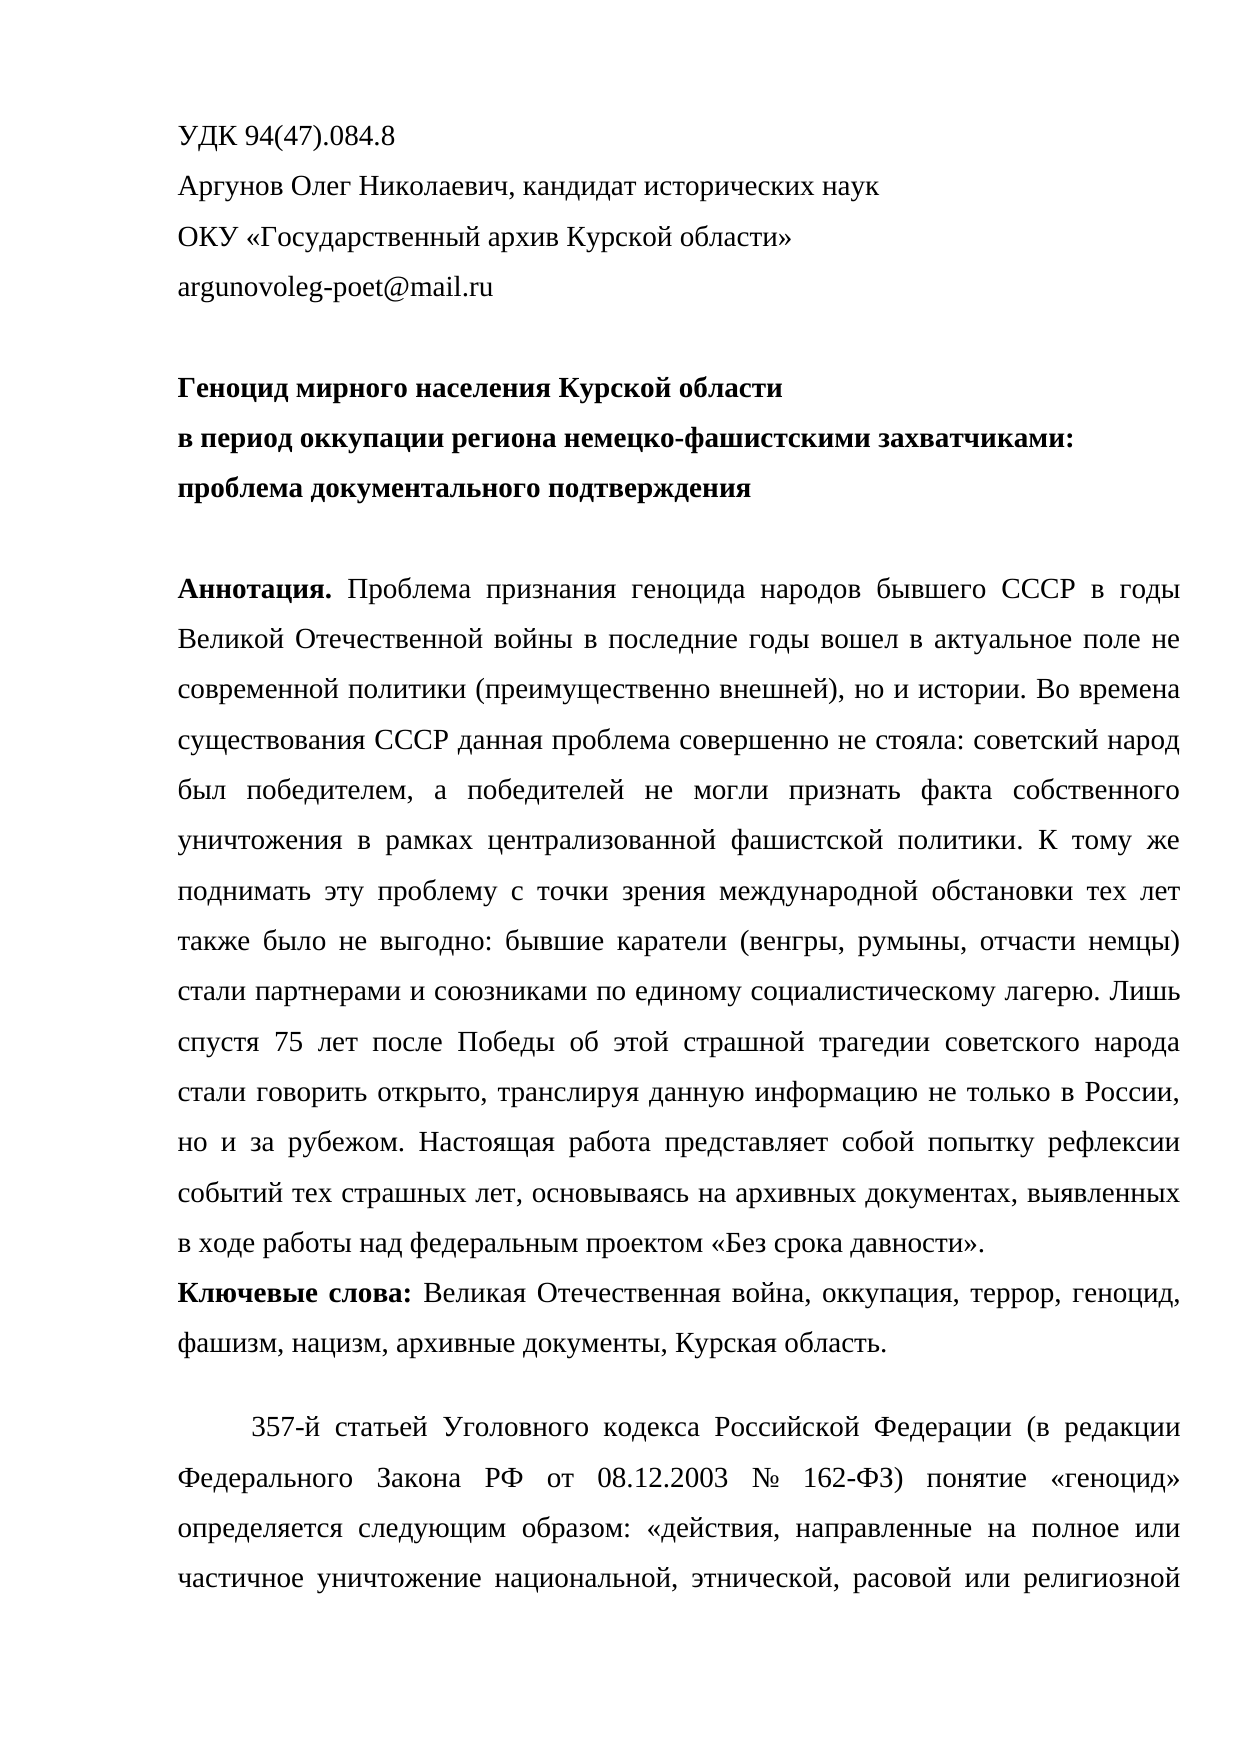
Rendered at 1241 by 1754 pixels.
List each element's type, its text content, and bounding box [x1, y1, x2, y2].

text argunovoleg-poet@mail.ru [177, 269, 1181, 303]
text проблема документального подтверждения [177, 470, 1181, 504]
text Ключевые слова: Великая Отечественная война, оккупация, террор, геноцид, фашизм, нацизм, архивные документы, Курская область. [177, 1275, 1181, 1359]
text Аннотация. Проблема признания геноцида народов бывшего СССР в годы Великой Отечественной войны в последние годы вошел в актуальное поле не современной политики (преимущественно внешней), но и истории. Во времена существования СССР данная проблема совершенно не стояла: советский народ был победителем, а победителей не могли признать факта собственного уничтожения в рамках централизованной фашистской политики. К тому же поднимать эту проблему с точки зрения международной обстановки тех лет также было не выгодно: бывшие каратели (венгры, румыны, отчасти немцы) стали партнерами и союзниками по единому социалистическому лагерю. Лишь спустя 75 лет после Победы об этой страшной трагедии советского народа стали говорить открыто, транслируя данную информацию не только в России, но и за рубежом. Настоящая работа представляет собой попытку рефлексии событий тех страшных лет, основываясь на архивных документах, выявленных в ходе работы над федеральным проектом «Без срока давности». [177, 571, 1181, 1258]
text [177, 1409, 1181, 1594]
text Аргунов Олег Николаевич, кандидат исторических наук [177, 168, 1181, 202]
text УДК 94(47).084.8 [177, 118, 1181, 152]
text в период оккупации региона немецко-фашистскими захватчиками: [177, 420, 1181, 453]
text Геноцид мирного населения Курской области [177, 370, 1181, 403]
text ОКУ «Государственный архив Курской области» [177, 219, 1181, 252]
